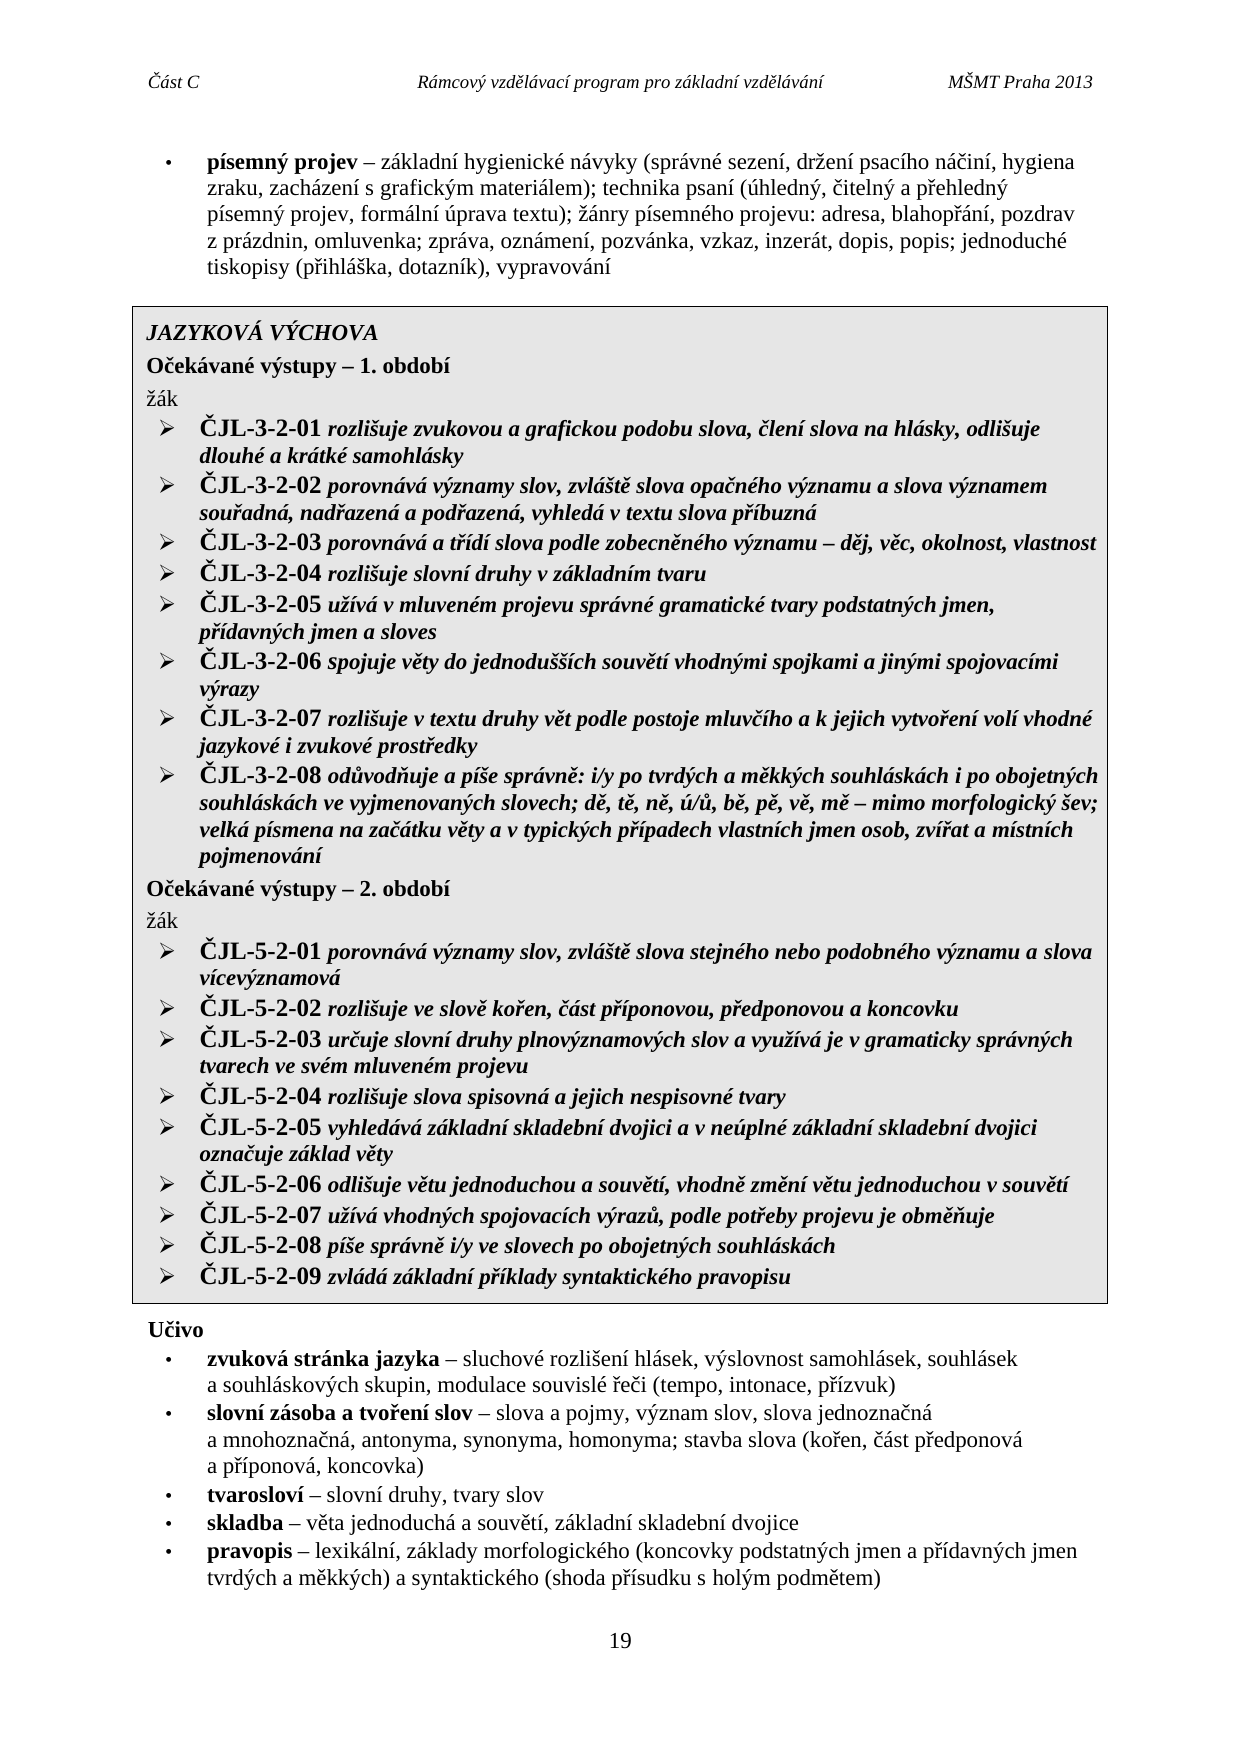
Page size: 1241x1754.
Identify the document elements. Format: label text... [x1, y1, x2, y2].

table_header JAZYKOVÁ VÝCHOVA Očekávané výstupy – 1. období žák ČJL-3-2-01 rozlišuje zvukovou a grafickou podobu slova, člení slova na hlásky, odlišuje dlouhé a krátké samohlásky ČJL-3-2-02 porovnává významy slov, zvláště slova opačného významu a slova významem souřadná, nadřazená a podřazená, vyhledá v textu slova příbuzná ČJL-3-2-03 porovnává a třídí slova podle zobecněného významu – děj, věc, okolnost, vlastnost ČJL-3-2-04 rozlišuje slovní druhy v základním tvaru ČJL-3-2-05 užívá v mluveném projevu správné gramatické tvary podstatných jmen, přídavných jmen a sloves ČJL-3-2-06 spojuje věty do jednodušších souvětí vhodnými spojkami a jinými spojovacími výrazy ČJL-3-2-07 rozlišuje v textu druhy vět podle postoje mluvčího a k jejich vytvoření volí vhodné jazykové i zvukové prostředky ČJL-3-2-08 odůvodňuje a píše správně: i/y po tvrdých a měkkých souhláskách i po obojetných souhláskách ve vyjmenovaných slovech; dě, tě, ně, ú/ů, bě, pě, vě, mě – mimo morfologický šev; velká písmena na začátku věty a v typických případech vlastních jmen osob, zvířat a místních pojmenování Očekávané výstupy – 2. období žák ČJL-5-2-01 porovnává významy slov, zvláště slova stejného nebo podobného významu a slova vícevýznamová ČJL-5-2-02 rozlišuje ve slově kořen, část příponovou, předponovou a koncovku ČJL-5-2-03 určuje slovní druhy plnovýznamových slov a využívá je v gramaticky správných tvarech ve svém mluveném projevu ČJL-5-2-04 rozlišuje slova spisovná a jejich nespisovné tvary ČJL-5-2-05 vyhledává základní skladební dvojici a v neúplné základní skladební dvojici označuje základ věty ČJL-5-2-06 odlišuje větu jednoduchou a souvětí, vhodně změní větu jednoduchou v souvětí ČJL-5-2-07 užívá vhodných spojovacích výrazů, podle potřeby projevu je obměňuje ČJL-5-2-08 píše správně i/y ve slovech po obojetných souhláskách ČJL-5-2-09 zvládá základní příklady syntaktického pravopisu [133, 307, 1107, 1303]
text tvarosloví – slovní druhy, tvary slov [165, 1481, 1081, 1507]
text zvuková stránka jazyka – sluchové rozlišení hlásek, výslovnost samohlásek, souhlásek a souhláskových skupin, modulace souvislé řeči (tempo, intonace, přízvuk) [165, 1345, 1081, 1397]
text písemný projev – základní hygienické návyky (správné sezení, držení psacího náčiní, hygiena zraku, zacházení s grafickým materiálem); technika psaní (úhledný, čitelný a přehledný písemný projev, formální úprava textu); žánry písemného projevu: adresa, blahopřání, pozdrav z prázdnin, omluvenka; zpráva, oznámení, pozvánka, vzkaz, inzerát, dopis, popis; jednoduché tiskopisy (přihláška, dotazník), vypravování [165, 148, 1081, 279]
text Učivo [148, 1316, 1092, 1343]
text slovní zásoba a tvoření slov – slova a pojmy, význam slov, slova jednoznačná a mnohoznačná, antonyma, synonyma, homonyma; stavba slova (kořen, část předponová a příponová, koncovka) [165, 1399, 1081, 1478]
text skladba – věta jednoduchá a souvětí, základní skladební dvojice [165, 1509, 1081, 1535]
text pravopis – lexikální, základy morfologického (koncovky podstatných jmen a přídavných jmen tvrdých a měkkých) a syntaktického (shoda přísudku s holým podmětem) [165, 1537, 1081, 1590]
